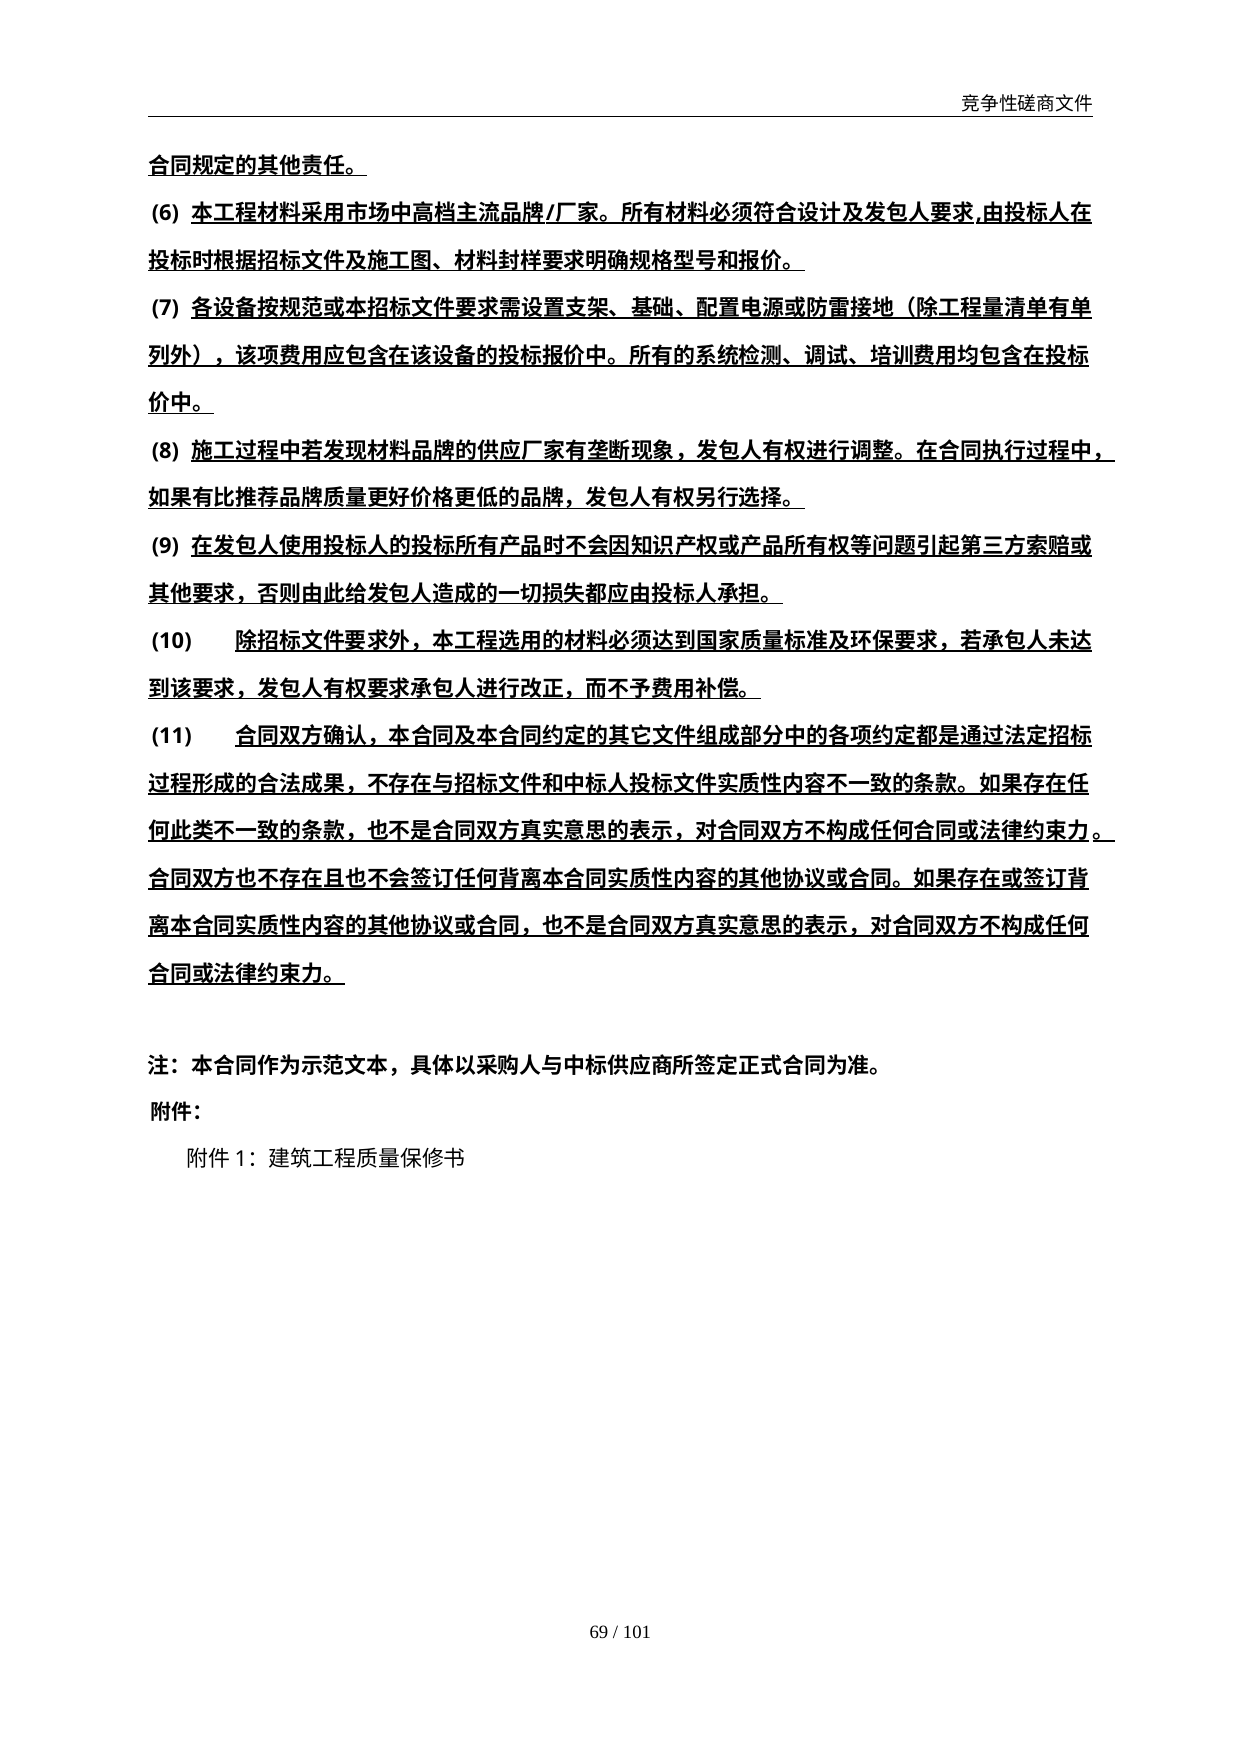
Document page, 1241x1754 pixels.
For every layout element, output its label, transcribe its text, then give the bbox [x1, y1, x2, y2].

list 合同双方确认，本合同及本合同约定的其它文件组成部分中的各项约定都是通过法定招标过程形成的合法成果，不存在与招标文件和中标人投标文件实质性内容不一致的条款。如果存在任何此类不一致的条款，也不是合同双方真实意思的表示，对合同双方不构成任何合同或法律约束力。合同双方也不存在且也不会签订任何背离本合同实质性内容的其他协议或合同。如果存在或签订背离本合同实质性内容的其他协议或合同，也不是合同双方真实意思的表示，对合同双方不构成任何合同或法律约束力。 [148, 718, 1093, 987]
list 本工程材料采用市场中高档主流品牌/厂家。所有材料必须符合设计及发包人要求,由投标人在投标时根据招标文件及施工图、材料封样要求明确规格型号和报价。 [148, 195, 1093, 274]
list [148, 148, 1093, 179]
list 施工过程中若发现材料品牌的供应厂家有垄断现象，发包人有权进行调整。在合同执行过程中，如果有比推荐品牌质量更好价格更低的品牌，发包人有权另行选择。 [148, 433, 1093, 512]
text 附件： [148, 1095, 1093, 1126]
list 除招标文件要求外，本工程选用的材料必须达到国家质量标准及环保要求，若承包人未达到该要求，发包人有权要求承包人进行改正，而不予费用补偿。 [148, 623, 1093, 702]
text 注：本合同作为示范文本，具体以采购人与中标供应商所签定正式合同为准。 [148, 1048, 1093, 1079]
list 在发包人使用投标人的投标所有产品时不会因知识产权或产品所有权等问题引起第三方索赔或其他要求，否则由此给发包人造成的一切损失都应由投标人承担。 [148, 528, 1093, 607]
text 附件1：建筑工程质量保修书 [148, 1141, 1093, 1172]
list 各设备按规范或本招标文件要求需设置支架、基础、配置电源或防雷接地（除工程量清单有单列外），该项费用应包含在该设备的投标报价中。所有的系统检测、调试、培训费用均包含在投标价中。 [148, 290, 1093, 417]
